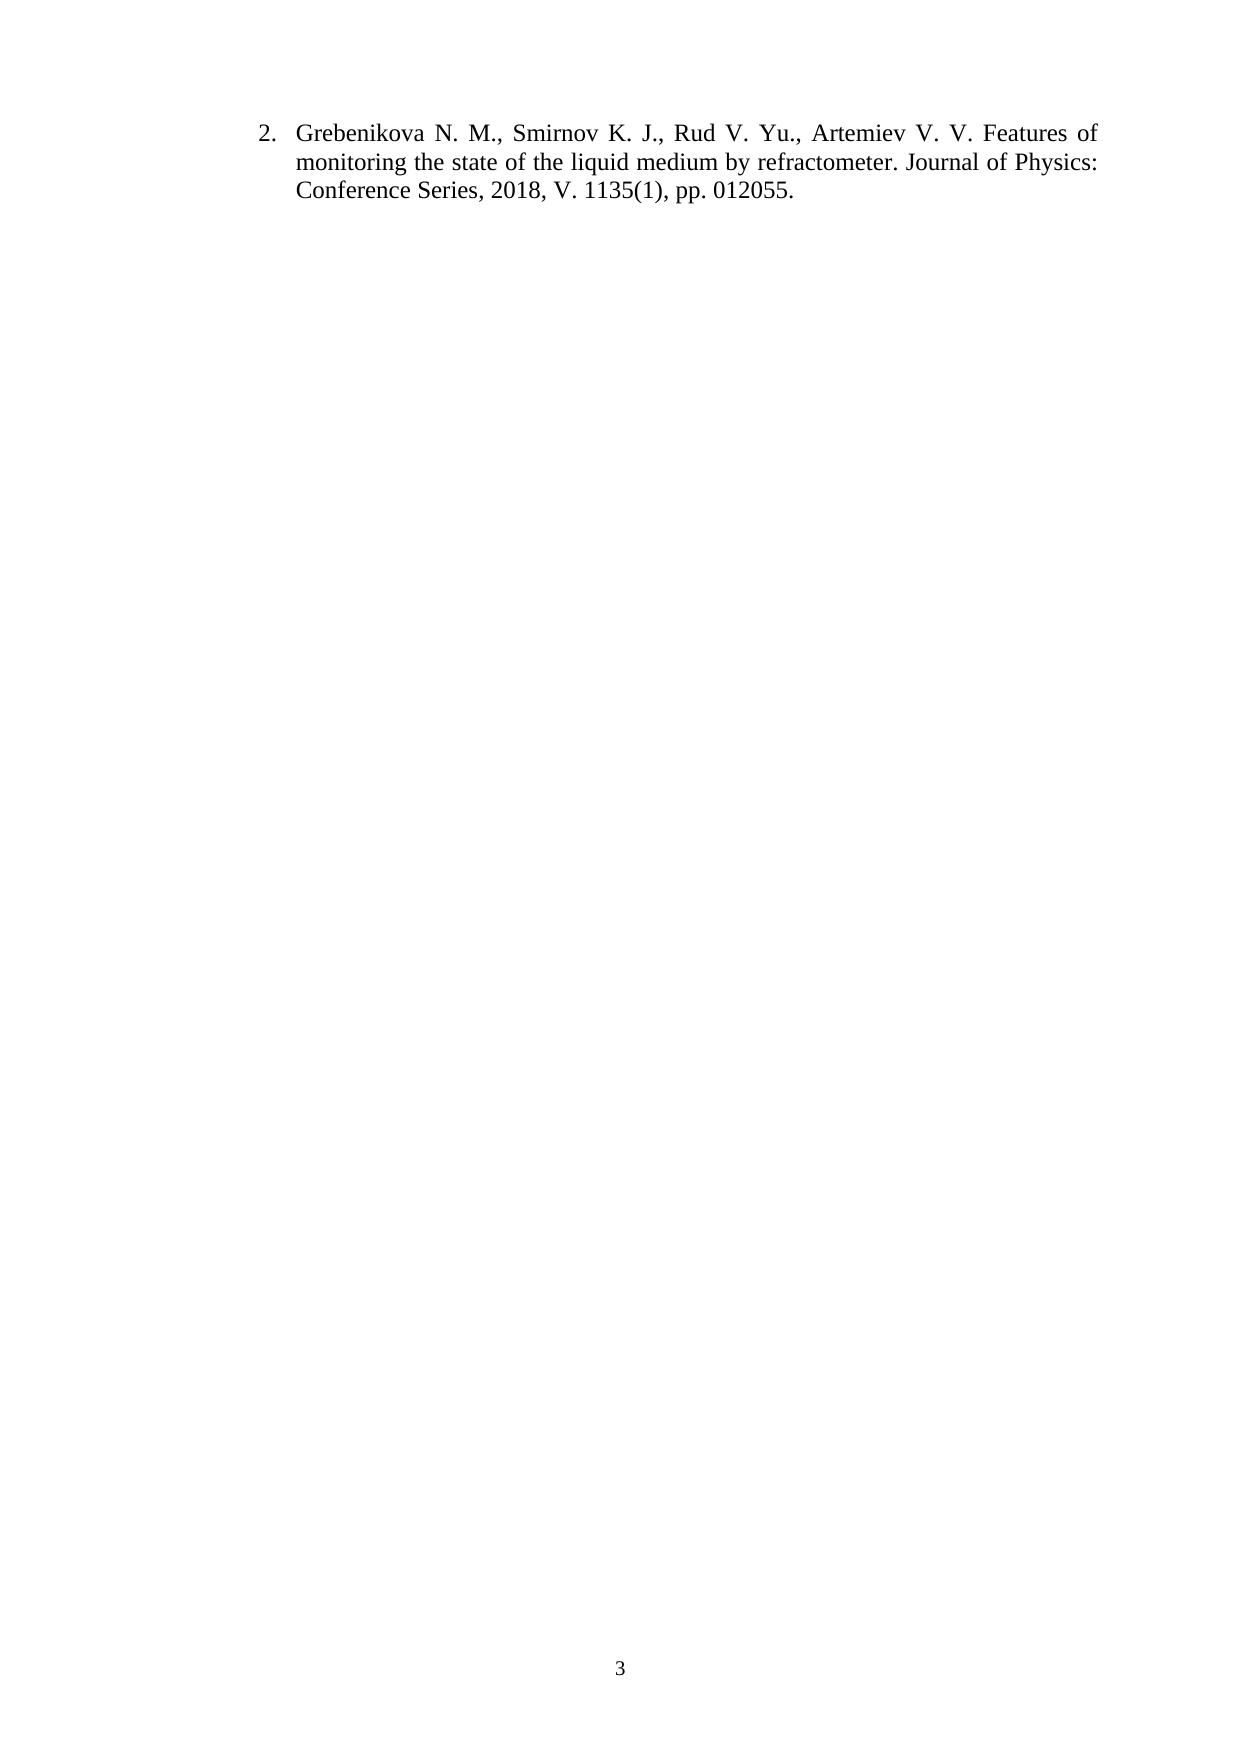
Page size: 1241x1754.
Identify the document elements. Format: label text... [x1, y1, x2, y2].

list Grebenikova N. M., Smirnov K. J., Rud V. Yu., Artemiev V. V. Features of monitoring the state of the liquid medium by refractometer. Journal of Physics: Conference Series, 2018, V. 1135(1), pp. 012055. [258, 118, 1098, 204]
